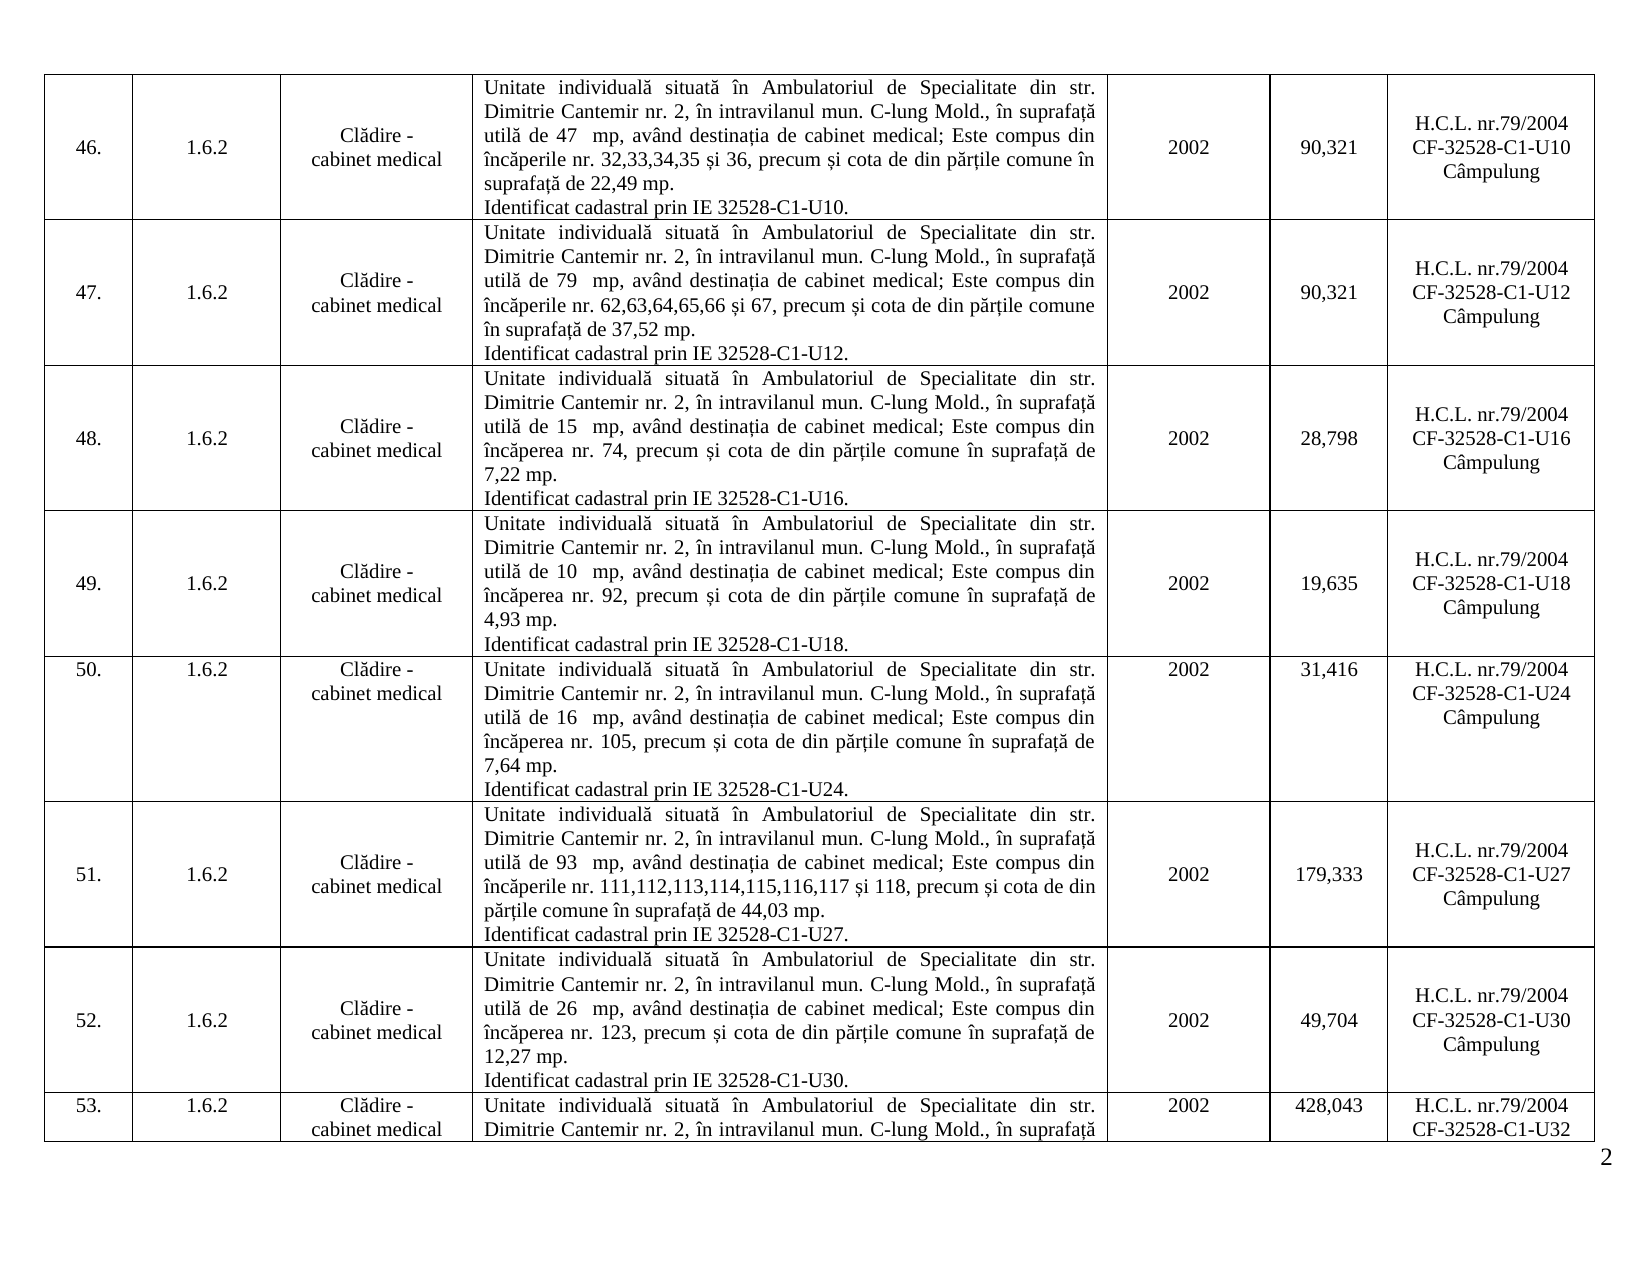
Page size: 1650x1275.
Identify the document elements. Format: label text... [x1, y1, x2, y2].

table_cell 1.6.2 [133, 657, 280, 801]
table_cell H.C.L. nr.79/2004 CF-32528-C1-U27 Câmpulung [1388, 802, 1594, 946]
table_cell 51. [45, 802, 132, 946]
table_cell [281, 1093, 472, 1141]
table_cell 2002 [1108, 657, 1269, 801]
table_cell 19,635 [1271, 511, 1387, 656]
table_cell 2002 [1108, 366, 1269, 510]
table_cell 90,321 [1271, 220, 1387, 365]
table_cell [473, 1093, 1107, 1141]
table_cell H.C.L. nr.79/2004 CF-32528-C1-U12 Câmpulung [1388, 220, 1594, 365]
table_cell Unitate individuală situată în Ambulatoriul de Specialitate din str. Dimitrie Cantemir nr. 2, în intravilanul mun. C-lung Mold., în suprafață utilă de 26 mp, având destinația de cabinet medical; Este compus din încăperea nr. 123, precum și cota de din părțile comune în suprafață de 12,27 mp. Identificat cadastral prin IE 32528-C1-U30. [473, 948, 1107, 1092]
table_cell Unitate individuală situată în Ambulatoriul de Specialitate din str. Dimitrie Cantemir nr. 2, în intravilanul mun. C-lung Mold., în suprafață utilă de 15 mp, având destinația de cabinet medical; Este compus din încăperea nr. 74, precum și cota de din părțile comune în suprafață de 7,22 mp. Identificat cadastral prin IE 32528-C1-U16. [473, 366, 1107, 510]
table_cell 2002 [1108, 802, 1269, 946]
table_cell 49. [45, 511, 132, 656]
table_cell 1.6.2 [133, 75, 280, 219]
table_cell Clădire - cabinet medical [281, 657, 472, 801]
table_cell 2002 [1108, 1093, 1269, 1141]
table_cell H.C.L. nr.79/2004 CF-32528-C1-U18 Câmpulung [1388, 511, 1594, 656]
table_cell 2002 [1108, 948, 1269, 1092]
table_cell 49,704 [1271, 948, 1387, 1092]
table_cell Clădire - cabinet medical [281, 802, 472, 946]
table_cell 1.6.2 [133, 802, 280, 946]
table_cell H.C.L. nr.79/2004 CF-32528-C1-U16 Câmpulung [1388, 366, 1594, 510]
table_cell Unitate individuală situată în Ambulatoriul de Specialitate din str. Dimitrie Cantemir nr. 2, în intravilanul mun. C-lung Mold., în suprafață utilă de 47 mp, având destinația de cabinet medical; Este compus din încăperile nr. 32,33,34,35 și 36, precum și cota de din părțile comune în suprafață de 22,49 mp. Identificat cadastral prin IE 32528-C1-U10. [473, 75, 1107, 219]
table_cell 2002 [1108, 220, 1269, 365]
table_cell Unitate individuală situată în Ambulatoriul de Specialitate din str. Dimitrie Cantemir nr. 2, în intravilanul mun. C-lung Mold., în suprafață utilă de 79 mp, având destinația de cabinet medical; Este compus din încăperile nr. 62,63,64,65,66 și 67, precum și cota de din părțile comune în suprafață de 37,52 mp. Identificat cadastral prin IE 32528-C1-U12. [473, 220, 1107, 365]
table_cell 47. [45, 220, 132, 365]
table_cell 1.6.2 [133, 1093, 280, 1141]
table_cell 179,333 [1271, 802, 1387, 946]
table_cell 1.6.2 [133, 366, 280, 510]
table_cell H.C.L. nr.79/2004 CF-32528-C1-U30 Câmpulung [1388, 948, 1594, 1092]
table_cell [281, 75, 472, 219]
table_cell 2002 [1108, 511, 1269, 656]
table_cell 48. [45, 366, 132, 510]
table_cell 1.6.2 [133, 511, 280, 656]
table_cell 1.6.2 [133, 220, 280, 365]
table_cell Clădire - cabinet medical [281, 948, 472, 1092]
table_cell 52. [45, 948, 132, 1092]
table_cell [1388, 1093, 1594, 1141]
table_cell 46. [45, 75, 132, 219]
table_cell Clădire - cabinet medical [281, 511, 472, 656]
table_cell Unitate individuală situată în Ambulatoriul de Specialitate din str. Dimitrie Cantemir nr. 2, în intravilanul mun. C-lung Mold., în suprafață utilă de 16 mp, având destinația de cabinet medical; Este compus din încăperea nr. 105, precum și cota de din părțile comune în suprafață de 7,64 mp. Identificat cadastral prin IE 32528-C1-U24. [473, 657, 1107, 801]
table_cell 50. [45, 657, 132, 801]
table_cell 2002 [1108, 75, 1269, 219]
table_cell 28,798 [1271, 366, 1387, 510]
table_cell 53. [45, 1093, 132, 1141]
table_cell Clădire - cabinet medical [281, 366, 472, 510]
table_cell 90,321 [1271, 75, 1387, 219]
table_cell 1.6.2 [133, 948, 280, 1092]
table_cell Clădire - cabinet medical [281, 220, 472, 365]
table_cell H.C.L. nr.79/2004 CF-32528-C1-U24 Câmpulung [1388, 657, 1594, 801]
table_cell Unitate individuală situată în Ambulatoriul de Specialitate din str. Dimitrie Cantemir nr. 2, în intravilanul mun. C-lung Mold., în suprafață utilă de 10 mp, având destinația de cabinet medical; Este compus din încăperea nr. 92, precum și cota de din părțile comune în suprafață de 4,93 mp. Identificat cadastral prin IE 32528-C1-U18. [473, 511, 1107, 656]
table_cell Unitate individuală situată în Ambulatoriul de Specialitate din str. Dimitrie Cantemir nr. 2, în intravilanul mun. C-lung Mold., în suprafață utilă de 93 mp, având destinația de cabinet medical; Este compus din încăperile nr. 111,112,113,114,115,116,117 și 118, precum și cota de din părțile comune în suprafață de 44,03 mp. Identificat cadastral prin IE 32528-C1-U27. [473, 802, 1107, 946]
table_cell 31,416 [1271, 657, 1387, 801]
table_cell H.C.L. nr.79/2004 CF-32528-C1-U10 Câmpulung [1388, 75, 1594, 219]
table_cell 428,043 [1271, 1093, 1387, 1141]
